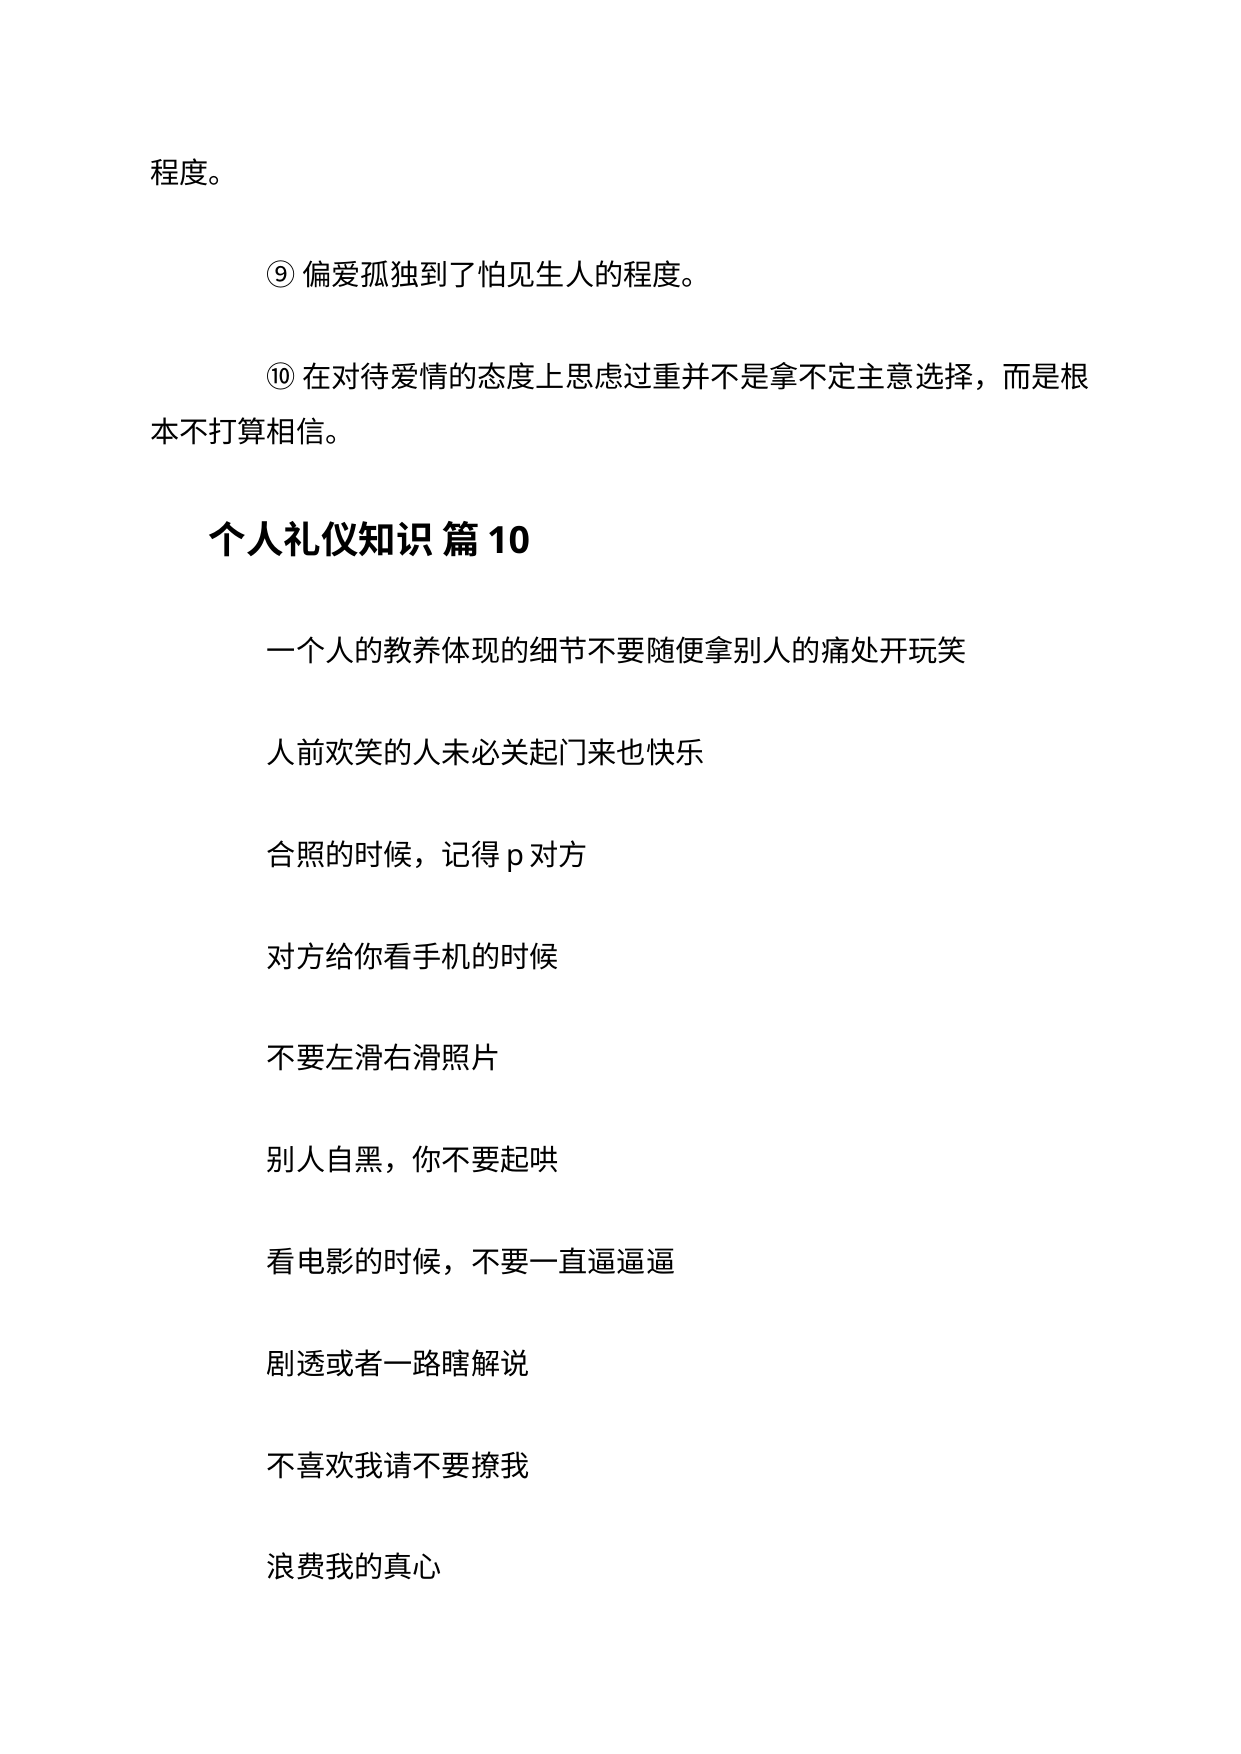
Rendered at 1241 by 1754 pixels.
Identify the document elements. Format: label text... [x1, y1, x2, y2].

text 个人礼仪知识 篇10 [150, 510, 1090, 565]
text ⑨ 偏爱孤独到了怕见生人的程度。 [150, 252, 1090, 294]
text 剧透或者一路瞎解说 [150, 1340, 1090, 1383]
text 对方给你看手机的时候 [150, 933, 1090, 976]
text 合照的时候，记得p对方 [150, 831, 1090, 874]
text ⑩ 在对待爱情的态度上思虑过重并不是拿不定主意选择，而是根本不打算相信。 [150, 353, 1090, 451]
text 不喜欢我请不要撩我 [150, 1442, 1090, 1484]
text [150, 150, 1090, 192]
text 一个人的教养体现的细节不要随便拿别人的痛处开玩笑 [150, 628, 1090, 670]
text 别人自黑，你不要起哄 [150, 1137, 1090, 1179]
text 不要左滑右滑照片 [150, 1035, 1090, 1077]
text 看电影的时候，不要一直逼逼逼 [150, 1239, 1090, 1281]
text 人前欢笑的人未必关起门来也快乐 [150, 729, 1090, 772]
text 浪费我的真心 [150, 1544, 1090, 1586]
